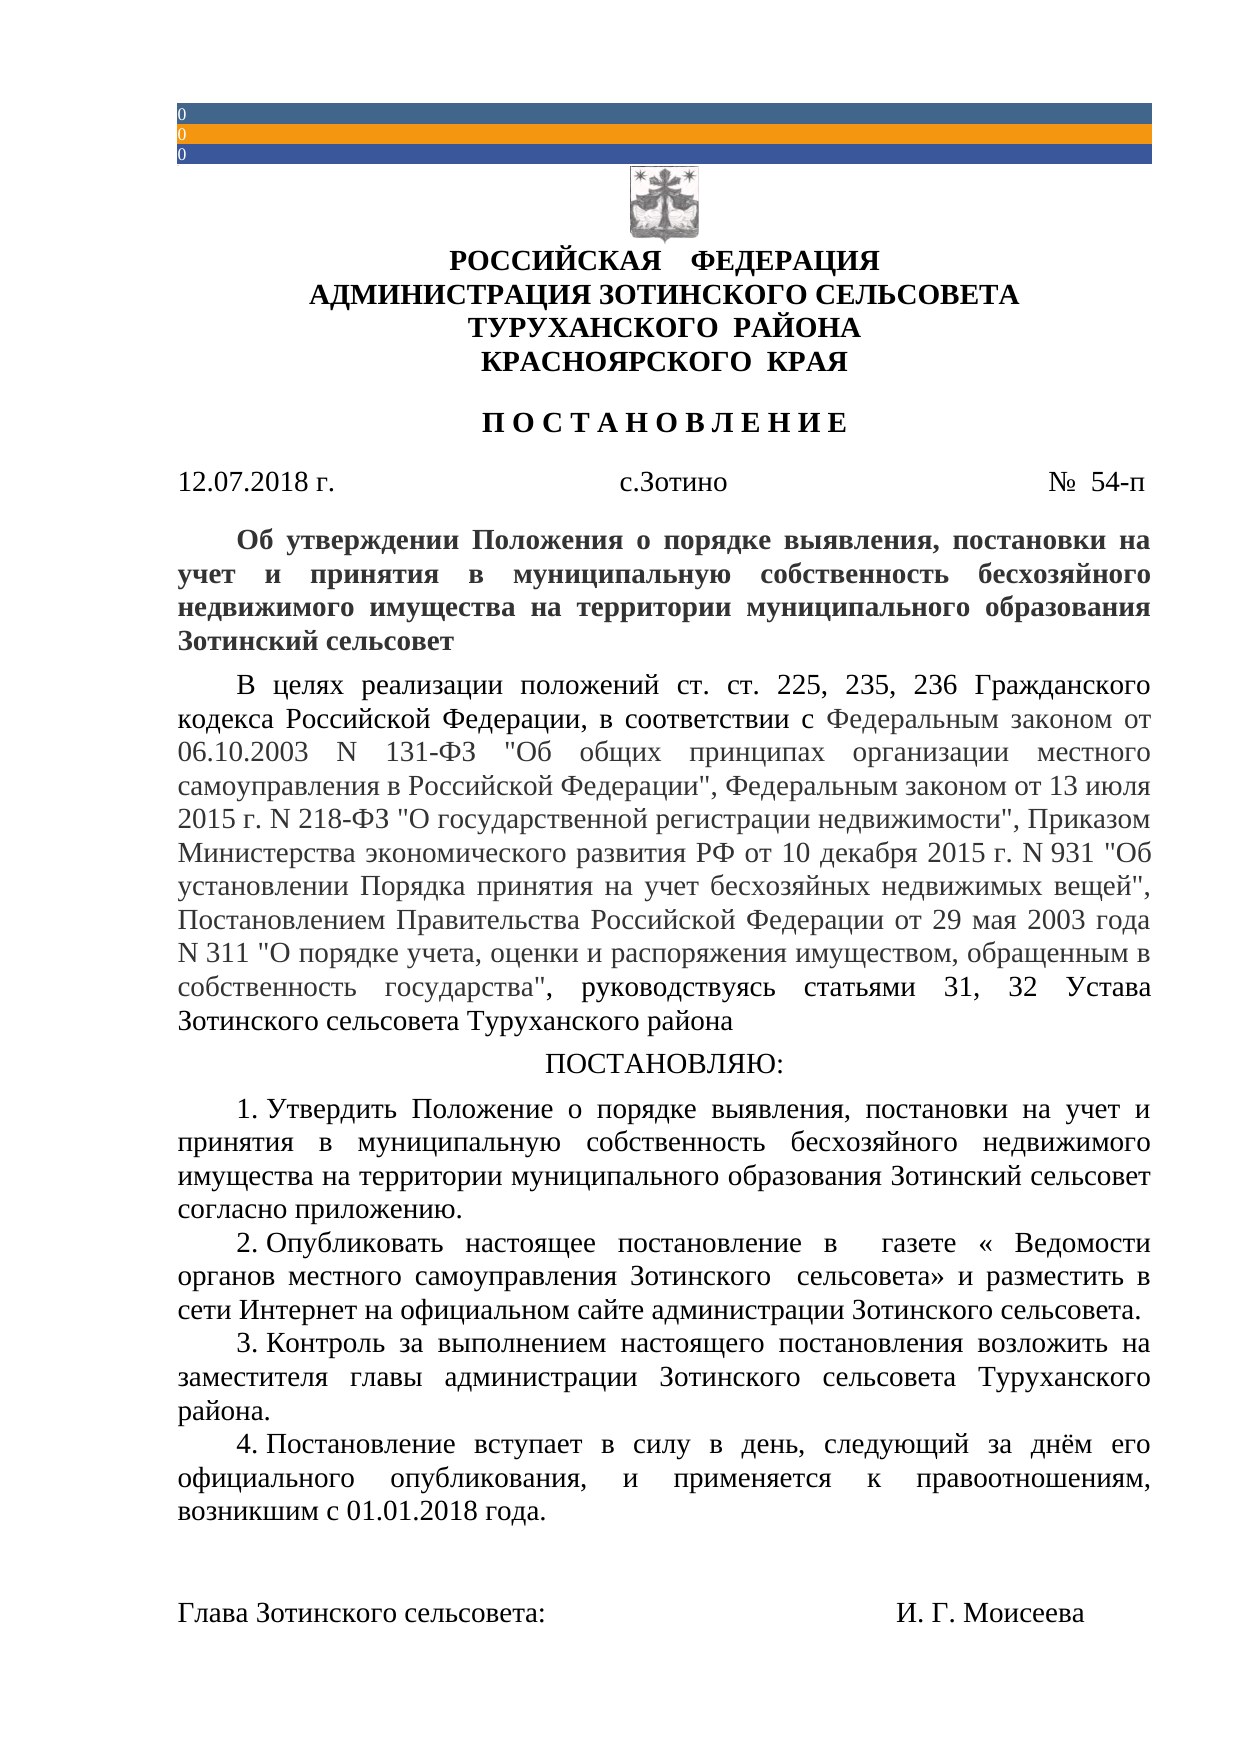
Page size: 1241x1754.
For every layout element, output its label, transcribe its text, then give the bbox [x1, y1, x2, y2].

picture [630, 166, 699, 244]
text 0 [177, 124, 1152, 144]
text РОССИЙСКАЯ ФЕДЕРАЦИЯ [177, 243, 1152, 277]
list Утвердить Положение о порядке выявления, постановки на учет и принятия в муниципальную собственность бесхозяйного недвижимого имущества на территории муниципального образования Зотинский сельсовет согласно приложению. [177, 1091, 1152, 1225]
text АДМИНИСТРАЦИЯ ЗОТИНСКОГО СЕЛЬСОВЕТА [177, 277, 1152, 310]
text ПОСТАНОВЛЯЮ: [177, 1047, 1152, 1080]
text В целях реализации положений ст. ст. 225, 235, 236 Гражданского кодекса Российской Федерации, в соответствии с Федеральным законом от 06.10.2003 N 131-ФЗ "Об общих принципах организации местного самоуправления в Российской Федерации", Федеральным законом от 13 июля 2015 г. N 218-ФЗ "О государственной регистрации недвижимости", Приказом Министерства экономического развития РФ от 10 декабря 2015 г. N 931 "Об установлении Порядка принятия на учет бесхозяйных недвижимых вещей", Постановлением Правительства Российской Федерации от 29 мая 2003 года N 311 "О порядке учета, оценки и распоряжения имуществом, обращенным в собственность государства", руководствуясь статьями 31, 32 Устава Зотинского сельсовета Туруханского района [177, 667, 1152, 1036]
text 0 [177, 144, 1152, 164]
text 0 [177, 103, 1152, 124]
text 12.07.2018 г. с.Зотино № 54-п [177, 464, 1152, 497]
text Глава Зотинского сельсовета: И. Г. Моисеева [177, 1595, 1152, 1628]
list Контроль за выполнением настоящего постановления возложить на заместителя главы администрации Зотинского сельсовета Туруханского района. [177, 1326, 1152, 1426]
text ТУРУХАНСКОГО РАЙОНА КРАСНОЯРСКОГО КРАЯ [177, 310, 1152, 405]
text П О С Т А Н О В Л Е Н И Е [177, 405, 1152, 439]
list Опубликовать настоящее постановление в газете « Ведомости органов местного самоуправления Зотинского сельсовета» и разместить в сети Интернет на официальном сайте администрации Зотинского сельсовета. [177, 1225, 1152, 1326]
text Об утверждении Положения о порядке выявления, постановки на учет и принятия в муниципальную собственность бесхозяйного недвижимого имущества на территории муниципального образования Зотинский сельсовет [177, 522, 1152, 657]
list Постановление вступает в силу в день, следующий за днём его официального опубликования, и применяется к правоотношениям, возникшим с 01.01.2018 года. [177, 1426, 1152, 1527]
